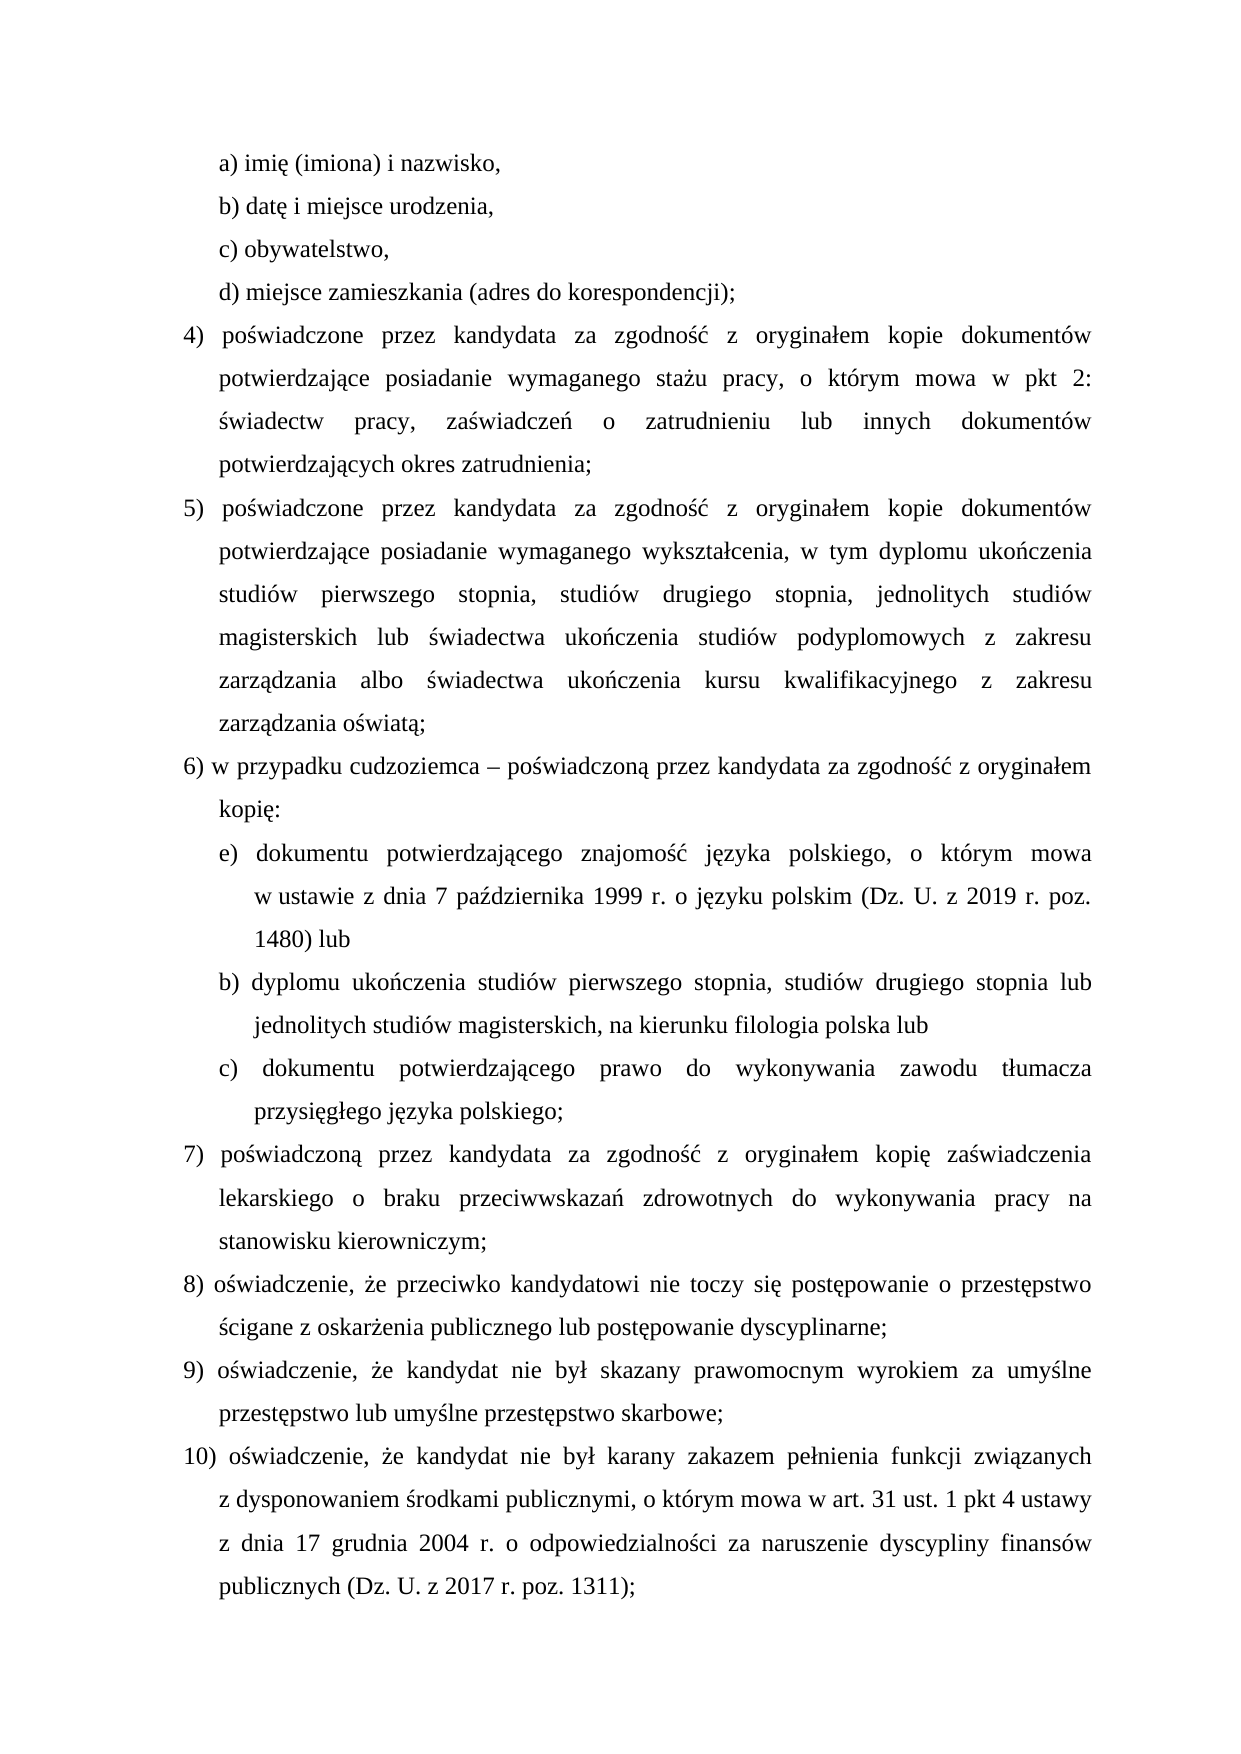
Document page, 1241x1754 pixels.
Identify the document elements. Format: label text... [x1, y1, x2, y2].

text 7) poświadczoną przez kandydata za zgodność z oryginałem kopię zaświadczenia lekarskiego o braku przeciwwskazań zdrowotnych do wykonywania pracy na stanowisku kierowniczym; [183, 1139, 1093, 1254]
text c) obywatelstwo, [218, 234, 1093, 263]
text a) imię (imiona) i nazwisko, [218, 148, 1093, 176]
text d) miejsce zamieszkania (adres do korespondencji); [218, 277, 1093, 306]
text b) datę i miejsce urodzenia, [218, 191, 1093, 219]
text e) dokumentu potwierdzającego znajomość języka polskiego, o którym mowa w ustawie z dnia 7 października 1999 r. o języku polskim (Dz. U. z 2019 r. poz. 1480) lub [218, 838, 1093, 953]
text c) dokumentu potwierdzającego prawo do wykonywania zawodu tłumacza przysięgłego języka polskiego; [218, 1053, 1093, 1125]
text 5) poświadczone przez kandydata za zgodność z oryginałem kopie dokumentów potwierdzające posiadanie wymaganego wykształcenia, w tym dyplomu ukończenia studiów pierwszego stopnia, studiów drugiego stopnia, jednolitych studiów magisterskich lub świadectwa ukończenia studiów podyplomowych z zakresu zarządzania albo świadectwa ukończenia kursu kwalifikacyjnego z zakresu zarządzania oświatą; [183, 493, 1093, 737]
text 10) oświadczenie, że kandydat nie był karany zakazem pełnienia funkcji związanych z dysponowaniem środkami publicznymi, o którym mowa w art. 31 ust. 1 pkt 4 ustawy z dnia 17 grudnia 2004 r. o odpowiedzialności za naruszenie dyscypliny finansów publicznych (Dz. U. z 2017 r. poz. 1311); [183, 1441, 1093, 1599]
text 6) w przypadku cudzoziemca – poświadczoną przez kandydata za zgodność z oryginałem kopię: [183, 751, 1093, 823]
text 9) oświadczenie, że kandydat nie był skazany prawomocnym wyrokiem za umyślne przestępstwo lub umyślne przestępstwo skarbowe; [183, 1355, 1093, 1427]
text 4) poświadczone przez kandydata za zgodność z oryginałem kopie dokumentów potwierdzające posiadanie wymaganego stażu pracy, o którym mowa w pkt 2: świadectw pracy, zaświadczeń o zatrudnieniu lub innych dokumentów potwierdzających okres zatrudnienia; [183, 320, 1093, 478]
text b) dyplomu ukończenia studiów pierwszego stopnia, studiów drugiego stopnia lub jednolitych studiów magisterskich, na kierunku filologia polska lub [218, 967, 1093, 1039]
text 8) oświadczenie, że przeciwko kandydatowi nie toczy się postępowanie o przestępstwo ścigane z oskarżenia publicznego lub postępowanie dyscyplinarne; [183, 1269, 1093, 1341]
